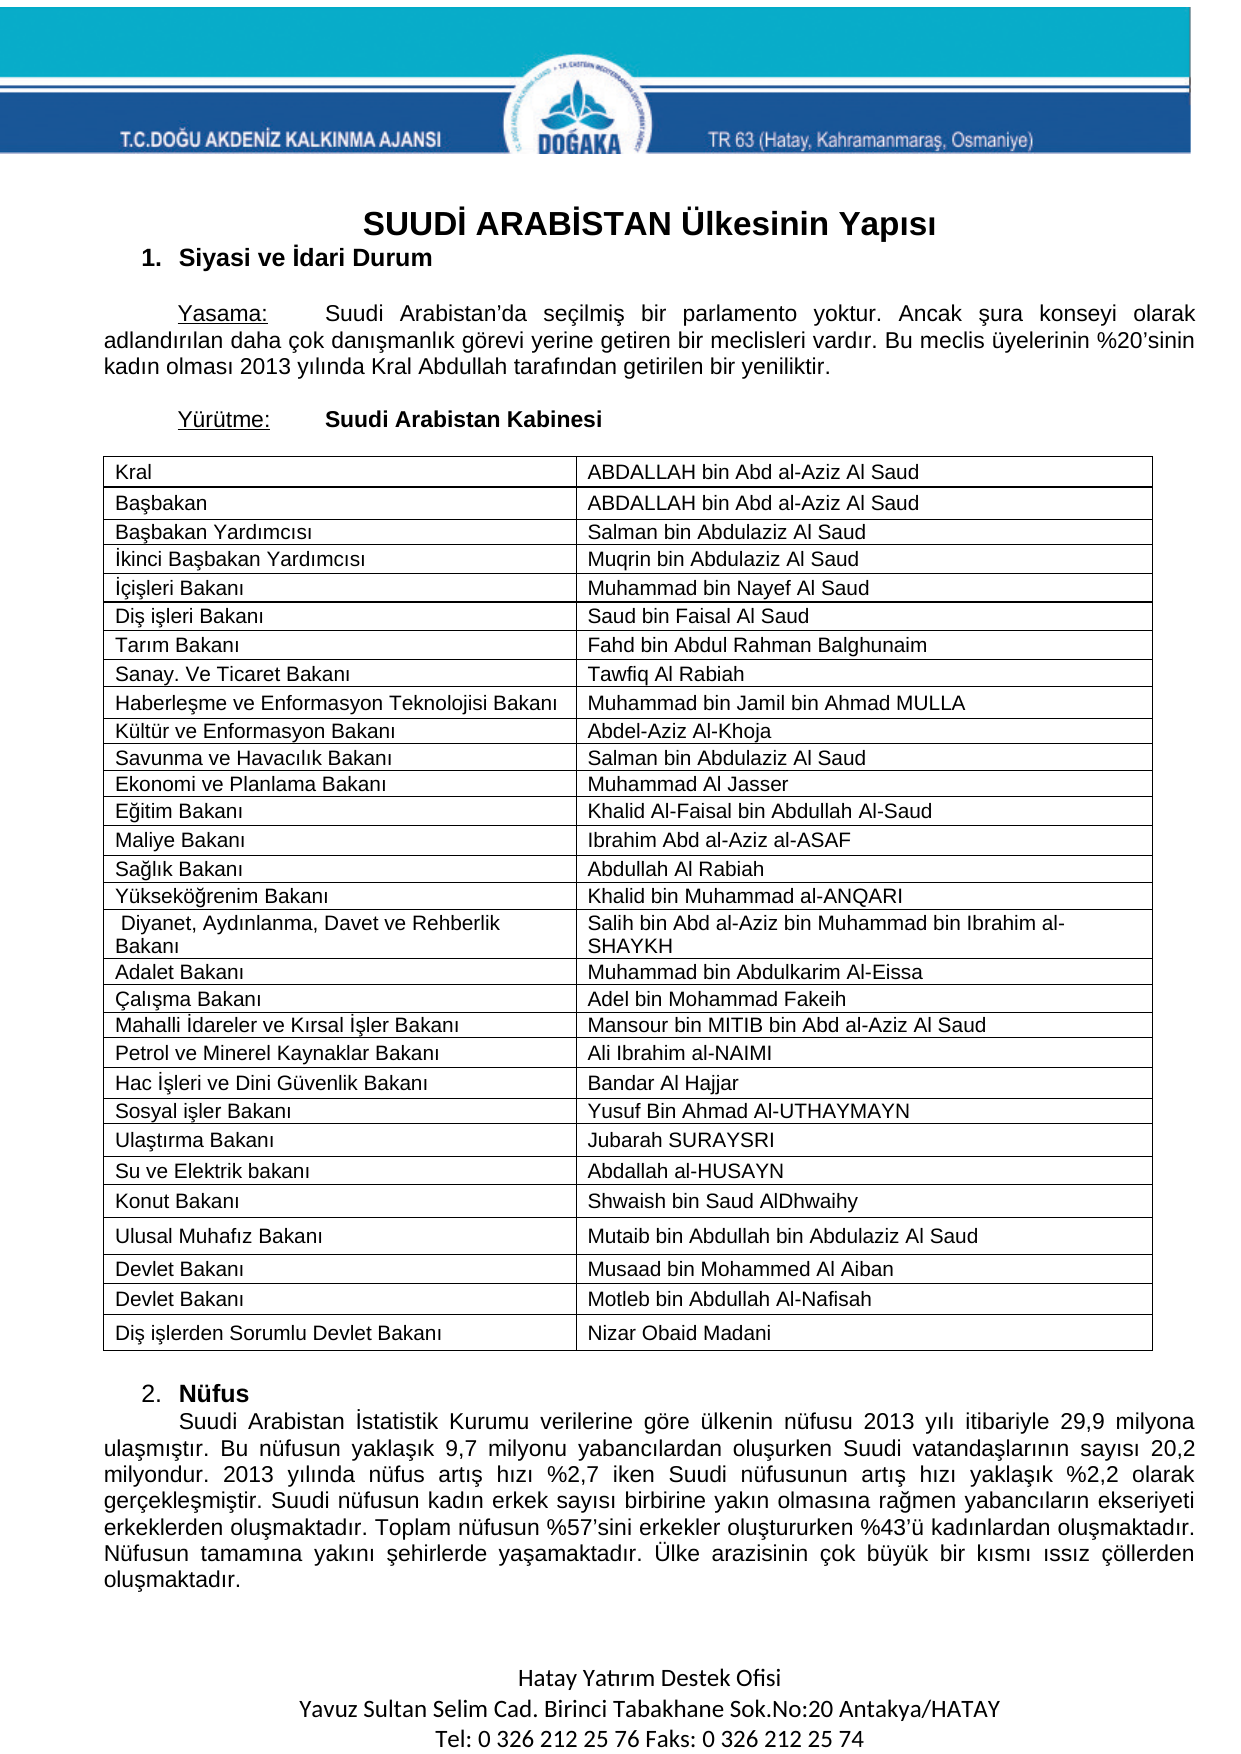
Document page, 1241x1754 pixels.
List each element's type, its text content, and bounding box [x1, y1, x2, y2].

table_cell Petrol ve Minerel Kaynaklar Bakanı [104, 1038, 576, 1067]
table_cell Fahd bin Abdul Rahman Balghunaim [577, 631, 1152, 659]
text Yürütme: Suudi Arabistan Kabinesi [103, 406, 1196, 432]
table_cell Hac İşleri ve Dini Güvenlik Bakanı [104, 1068, 576, 1098]
picture [0, 7, 1191, 154]
table_header ABDALLAH bin Abd al-Aziz Al Saud [577, 457, 1152, 486]
table_cell Tawfiq Al Rabiah [577, 660, 1152, 686]
table_cell Khalid Al-Faisal bin Abdullah Al-Saud [577, 797, 1152, 825]
table_cell Abdallah al-HUSAYN [577, 1157, 1152, 1184]
table_cell Shwaish bin Saud AlDhwaihy [577, 1185, 1152, 1217]
table_cell Muhammad bin Abdulkarim Al-Eissa [577, 959, 1152, 984]
text SUUDİ ARABİSTAN Ülkesinin Yapısı [103, 204, 1196, 243]
list Siyasi ve İdari Durum [141, 243, 1196, 272]
table_cell Diş işleri Bakanı [104, 603, 576, 630]
table_cell [104, 883, 576, 909]
table_cell Saud bin Faisal Al Saud [577, 603, 1152, 630]
table_cell Ekonomi ve [104, 771, 576, 796]
table_header Kral [104, 457, 576, 486]
table_cell al-NAIMI [577, 1038, 1152, 1067]
table_cell Başbakan [104, 488, 576, 518]
table_cell Adel bin Mohammad Fakeih [577, 985, 1152, 1012]
table_cell Abdel-Aziz Al-Khoja [577, 719, 1152, 743]
list Nüfus [141, 1379, 1196, 1408]
table_cell bin Jamil bin Ahmad MULLA [577, 687, 1152, 718]
table_cell [104, 1124, 576, 1156]
table_cell [104, 520, 576, 543]
table_cell Mutaib bin Abdullah bin Abdulaziz Al Saud [577, 1218, 1152, 1254]
table_cell Salman bin Abdulaziz Al Saud [577, 520, 1152, 543]
table_cell Nizar Obaid Madani [577, 1315, 1152, 1349]
table_cell Abdullah Al Rabiah [577, 856, 1152, 882]
table_cell İkinci Başbakan Yardımcısı [104, 545, 576, 573]
table_cell Diyanet, Aydınlanma, Davet ve Rehberlik Bakanı [104, 910, 576, 958]
table_cell [104, 631, 576, 659]
table_cell Kültür ve [104, 719, 576, 743]
text Yasama: Suudi Arabistan’da seçilmiş bir parlamento yoktur. Ancak şura konseyi olarak adlandırılan daha çok danışmanlık görevi yerine getiren bir meclisleri vardır. Bu meclis üyelerinin %20’sinin kadın olması 2013 yılında Kral Abdullah tarafından getirilen bir yeniliktir. [103, 300, 1196, 379]
table_cell Mansour bin MITIB bin Abd al-Aziz Al Saud [577, 1013, 1152, 1037]
table_cell Motleb bin Abdullah Al-Nafisah [577, 1284, 1152, 1314]
table_cell Su ve Elektrik bakanı [104, 1157, 576, 1184]
table_cell Salman bin Abdulaziz Al Saud [577, 744, 1152, 770]
table_cell Konut Bakanı [104, 1185, 576, 1217]
table_cell Musaad bin Mohammed Al Aiban [577, 1255, 1152, 1283]
table_cell Sanay. [104, 660, 576, 686]
table_cell Jubarah SURAYSRI [577, 1124, 1152, 1156]
table_cell Sosyal işler Bakanı [104, 1099, 576, 1123]
table_cell Khalid bin Muhammad al-ANQARI [577, 883, 1152, 909]
table_cell Muqrin bin Abdulaziz Al Saud [577, 545, 1152, 573]
table_cell Bandar Al Hajjar [577, 1068, 1152, 1098]
table_cell Mahalli İdareler ve Kırsal İşler Bakanı [104, 1013, 576, 1037]
table_cell Salih bin Abd al-Aziz bin Muhammad bin Ibrahim al-SHAYKH [577, 910, 1152, 958]
table_cell Yusuf Bin Ahmad Al-UTHAYMAYN [577, 1099, 1152, 1123]
table_cell [104, 985, 576, 1012]
table_cell [104, 797, 576, 825]
table_cell Muhammad bin Nayef Al Saud [577, 574, 1152, 601]
table_cell Devlet Bakanı [104, 1284, 576, 1314]
table_cell Muhammad Al Jasser [577, 771, 1152, 796]
table_cell [104, 1255, 576, 1283]
table_cell İçişleri Bakanı [104, 574, 576, 601]
table_cell [104, 959, 576, 984]
table_cell Ulusal Muhafız Bakanı [104, 1218, 576, 1254]
table_cell Ibrahim Abd al-Aziz al-ASAF [577, 826, 1152, 855]
table_cell Sağlık Bakanı [104, 856, 576, 882]
table_cell ABDALLAH bin Abd al-Aziz Al Saud [577, 488, 1152, 518]
table_cell [104, 826, 576, 855]
table_cell Savunma ve [104, 744, 576, 770]
table_cell Haberleşme ve Enformasyon Teknolojisi Bakanı [104, 687, 576, 718]
text Suudi Arabistan İstatistik Kurumu verilerine göre ülkenin nüfusu 2013 yılı itibariyle 29,9 milyona ulaşmıştır. Bu nüfusun yaklaşık 9,7 milyonu yabancılardan oluşurken Suudi vatandaşlarının sayısı 20,2 milyondur. 2013 yılında nüfus artış hızı %2,7 iken Suudi nüfusunun artış hızı yaklaşık %2,2 olarak gerçekleşmiştir. Suudi nüfusun kadın erkek sayısı birbirine yakın olmasına rağmen yabancıların ekseriyeti erkeklerden oluşmaktadır. Toplam nüfusun %57’sini erkekler oluştururken %43’ü kadınlardan oluşmaktadır. Nüfusun tamamına yakını şehirlerde yaşamaktadır. Ülke arazisinin çok büyük bir kısmı ıssız çöllerden oluşmaktadır. [103, 1408, 1196, 1593]
table_cell Diş işlerden Sorumlu Devlet Bakanı [104, 1315, 576, 1349]
